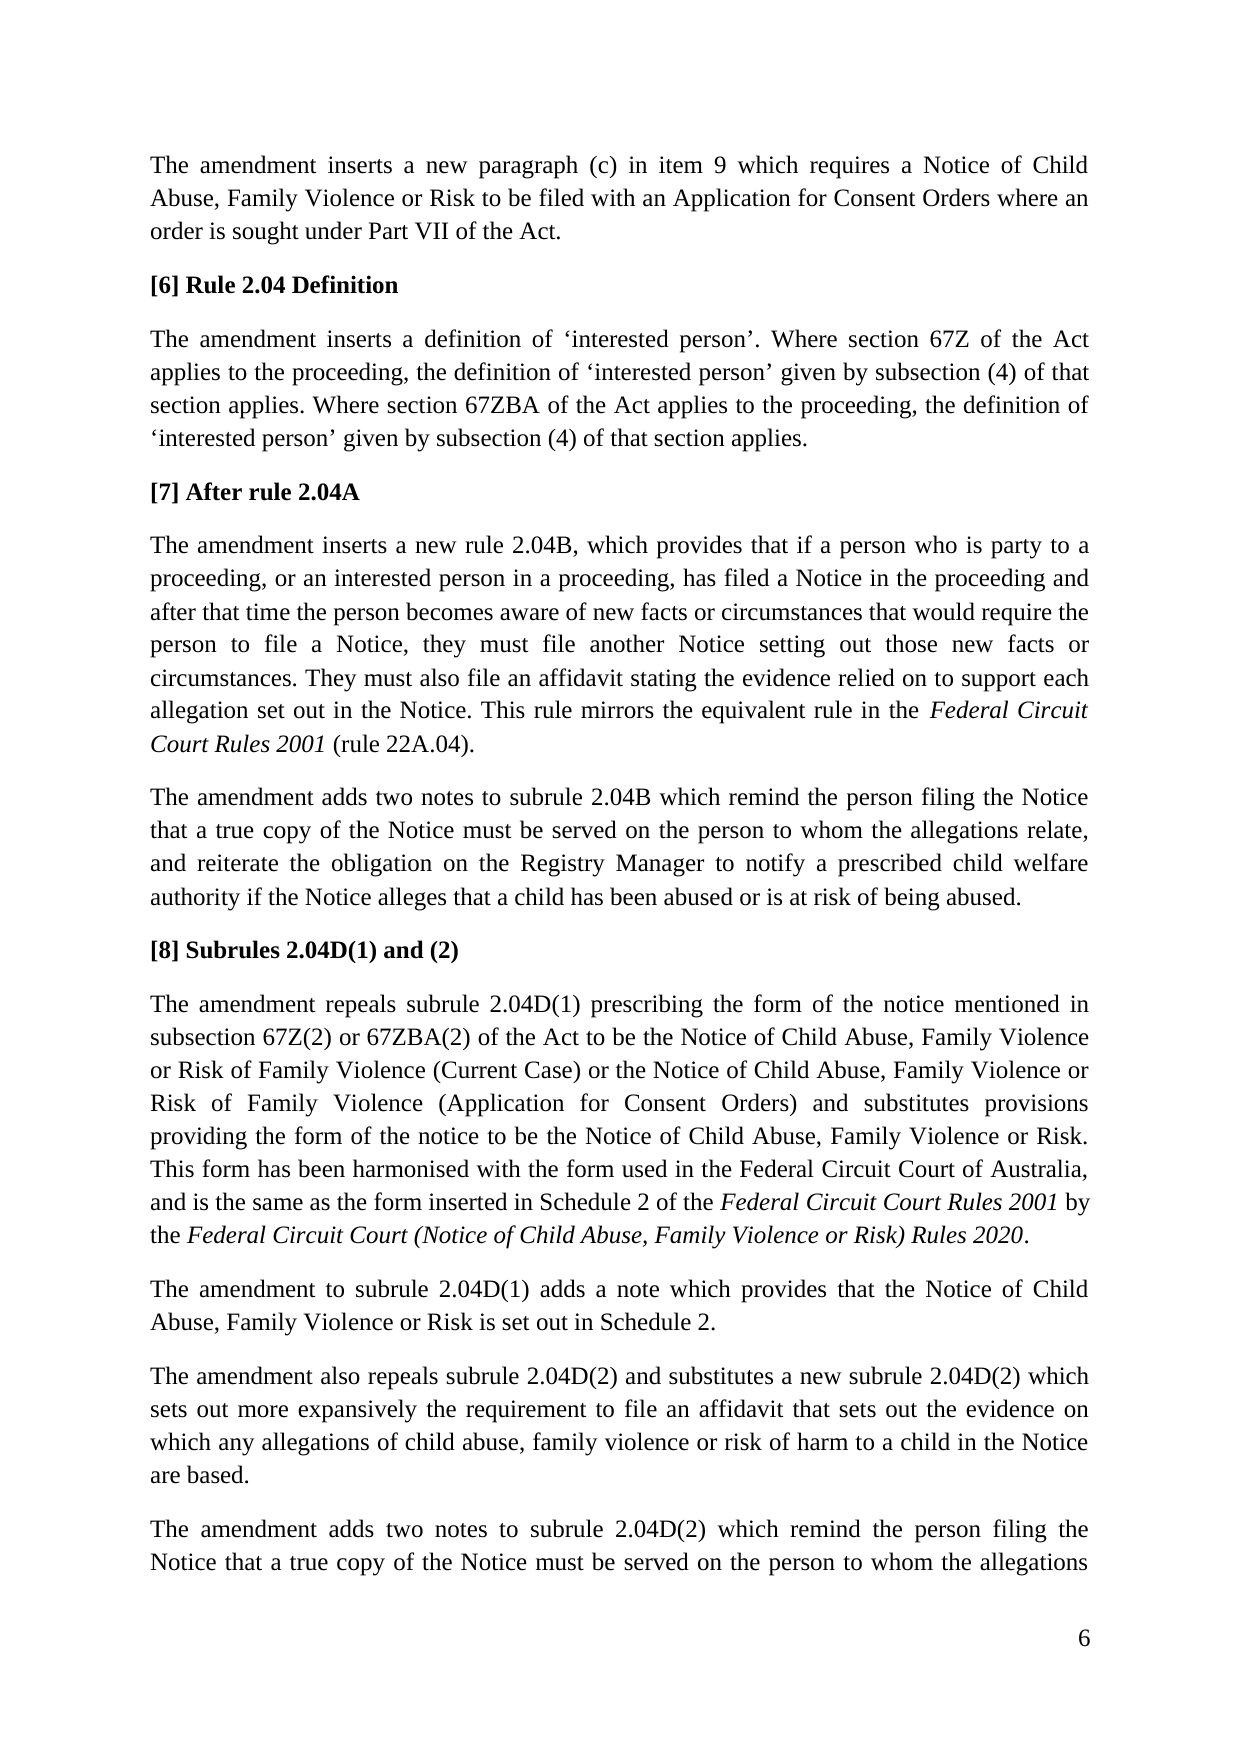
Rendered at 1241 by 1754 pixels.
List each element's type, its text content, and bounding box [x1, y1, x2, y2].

text The amendment inserts a definition of ‘interested person’. Where section 67Z of the Act applies to the proceeding, the definition of ‘interested person’ given by subsection (4) of that section applies. Where section 67ZBA of the Act applies to the proceeding, the definition of ‘interested person’ given by subsection (4) of that section applies. [150, 324, 1090, 452]
text The amendment inserts a new paragraph (c) in item 9 which requires a Notice of Child Abuse, Family Violence or Risk to be filed with an Application for Consent Orders where an order is sought under Part VII of the Act. [150, 150, 1090, 245]
text [6] Rule 2.04 Definition [150, 270, 1090, 299]
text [150, 1514, 1090, 1576]
text The amendment adds two notes to subrule 2.04B which remind the person filing the Notice that a true copy of the Notice must be served on the person to whom the allegations relate, and reiterate the obligation on the Registry Manager to notify a prescribed child welfare authority if the Notice alleges that a child has been abused or is at risk of being abused. [150, 782, 1090, 910]
text The amendment also repeals subrule 2.04D(2) and substitutes a new subrule 2.04D(2) which sets out more expansively the requirement to file an affidavit that sets out the evidence on which any allegations of child abuse, family violence or risk of harm to a child in the Notice are based. [150, 1361, 1090, 1489]
text [8] Subrules 2.04D(1) and (2) [150, 935, 1090, 964]
text [7] After rule 2.04A [150, 477, 1090, 505]
text The amendment to subrule 2.04D(1) adds a note which provides that the Notice of Child Abuse, Family Violence or Risk is set out in Schedule 2. [150, 1274, 1090, 1336]
text The amendment inserts a new rule 2.04B, which provides that if a person who is party to a proceeding, or an interested person in a proceeding, has filed a Notice in the proceeding and after that time the person becomes aware of new facts or circumstances that would require the person to file a Notice, they must file another Notice setting out those new facts or circumstances. They must also file an affidavit stating the evidence relied on to support each allegation set out in the Notice. This rule mirrors the equivalent rule in the Federal Circuit Court Rules 2001 (rule 22A.04). [150, 531, 1090, 757]
text The amendment repeals subrule 2.04D(1) prescribing the form of the notice mentioned in subsection 67Z(2) or 67ZBA(2) of the Act to be the Notice of Child Abuse, Family Violence or Risk of Family Violence (Current Case) or the Notice of Child Abuse, Family Violence or Risk of Family Violence (Application for Consent Orders) and substitutes provisions providing the form of the notice to be the Notice of Child Abuse, Family Violence or Risk. This form has been harmonised with the form used in the Federal Circuit Court of Australia, and is the same as the form inserted in Schedule 2 of the Federal Circuit Court Rules 2001 by the Federal Circuit Court (Notice of Child Abuse, Family Violence or Risk) Rules 2020. [150, 989, 1090, 1249]
